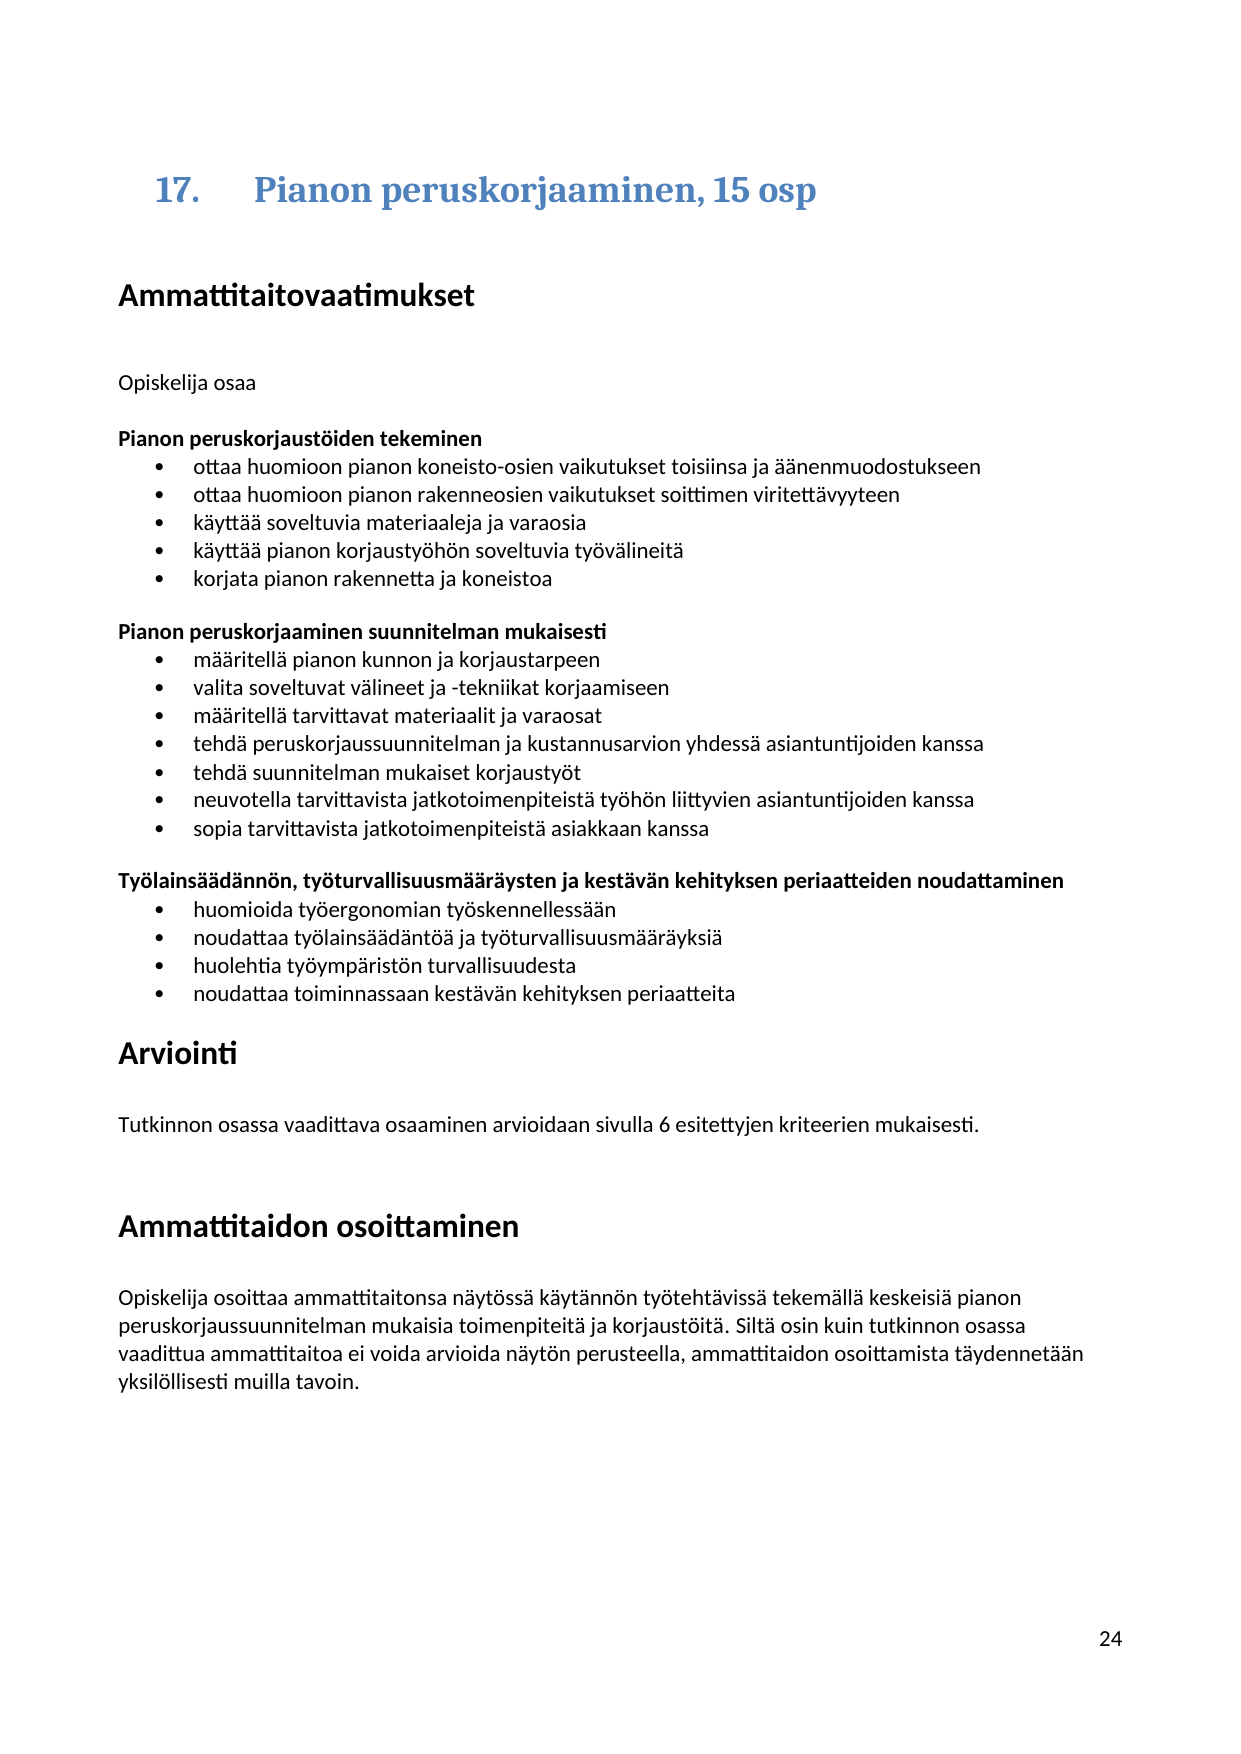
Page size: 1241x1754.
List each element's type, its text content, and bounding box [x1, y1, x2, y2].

list huolehtia työympäristön turvallisuudesta [156, 951, 1122, 979]
text Opiskelija osaa [118, 368, 1122, 396]
list Pianon peruskorjaaminen, 15 osp [156, 168, 1122, 212]
list määritellä tarvittavat materiaalit ja varaosat [156, 702, 1122, 729]
list tehdä suunnitelman mukaiset korjaustyöt [156, 758, 1122, 786]
list ottaa huomioon pianon koneisto-osien vaikutukset toisiinsa ja äänenmuodostukseen [156, 452, 1122, 480]
text Ammattitaitovaatimukset [118, 274, 1122, 315]
list käyttää soveltuvia materiaaleja ja varaosia [156, 508, 1122, 536]
list sopia tarvittavista jatkotoimenpiteistä asiakkaan kanssa [156, 814, 1122, 842]
list huomioida työergonomian työskennellessään [156, 895, 1122, 923]
text Pianon peruskorjaaminen suunnitelman mukaisesti [118, 617, 1122, 646]
list neuvotella tarvittavista jatkotoimenpiteistä työhön liittyvien asiantuntijoiden kanssa [156, 786, 1122, 814]
list tehdä peruskorjaussuunnitelman ja kustannusarvion yhdessä asiantuntijoiden kanssa [156, 729, 1122, 758]
list korjata pianon rakennetta ja koneistoa [156, 564, 1122, 592]
text Arviointi [118, 1032, 1122, 1072]
list noudattaa työlainsäädäntöä ja työturvallisuusmääräyksiä [156, 923, 1122, 951]
text Työlainsäädännön, työturvallisuusmääräysten ja kestävän kehityksen periaatteiden noudattaminen [118, 867, 1122, 895]
list käyttää pianon korjaustyöhön soveltuvia työvälineitä [156, 536, 1122, 564]
list valita soveltuvat välineet ja -tekniikat korjaamiseen [156, 673, 1122, 702]
text Pianon peruskorjaustöiden tekeminen [118, 424, 1122, 452]
text Tutkinnon osassa vaadittava osaaminen arvioidaan sivulla 6 esitettyjen kriteerien mukaisesti. [118, 1110, 1093, 1138]
text Opiskelija osoittaa ammattitaitonsa näytössä käytännön työtehtävissä tekemällä keskeisiä pianon peruskorjaussuunnitelman mukaisia toimenpiteitä ja korjaustöitä. Siltä osin kuin tutkinnon osassa vaadittua ammattitaitoa ei voida arvioida näytön perusteella, ammattitaidon osoittamista täydennetään yksilöllisesti muilla tavoin. [118, 1283, 1093, 1396]
list ottaa huomioon pianon rakenneosien vaikutukset soittimen viritettävyyteen [156, 480, 1122, 508]
text Ammattitaidon osoittaminen [118, 1205, 1122, 1246]
list noudattaa toiminnassaan kestävän kehityksen periaatteita [156, 979, 1122, 1007]
list määritellä pianon kunnon ja korjaustarpeen [156, 646, 1122, 673]
